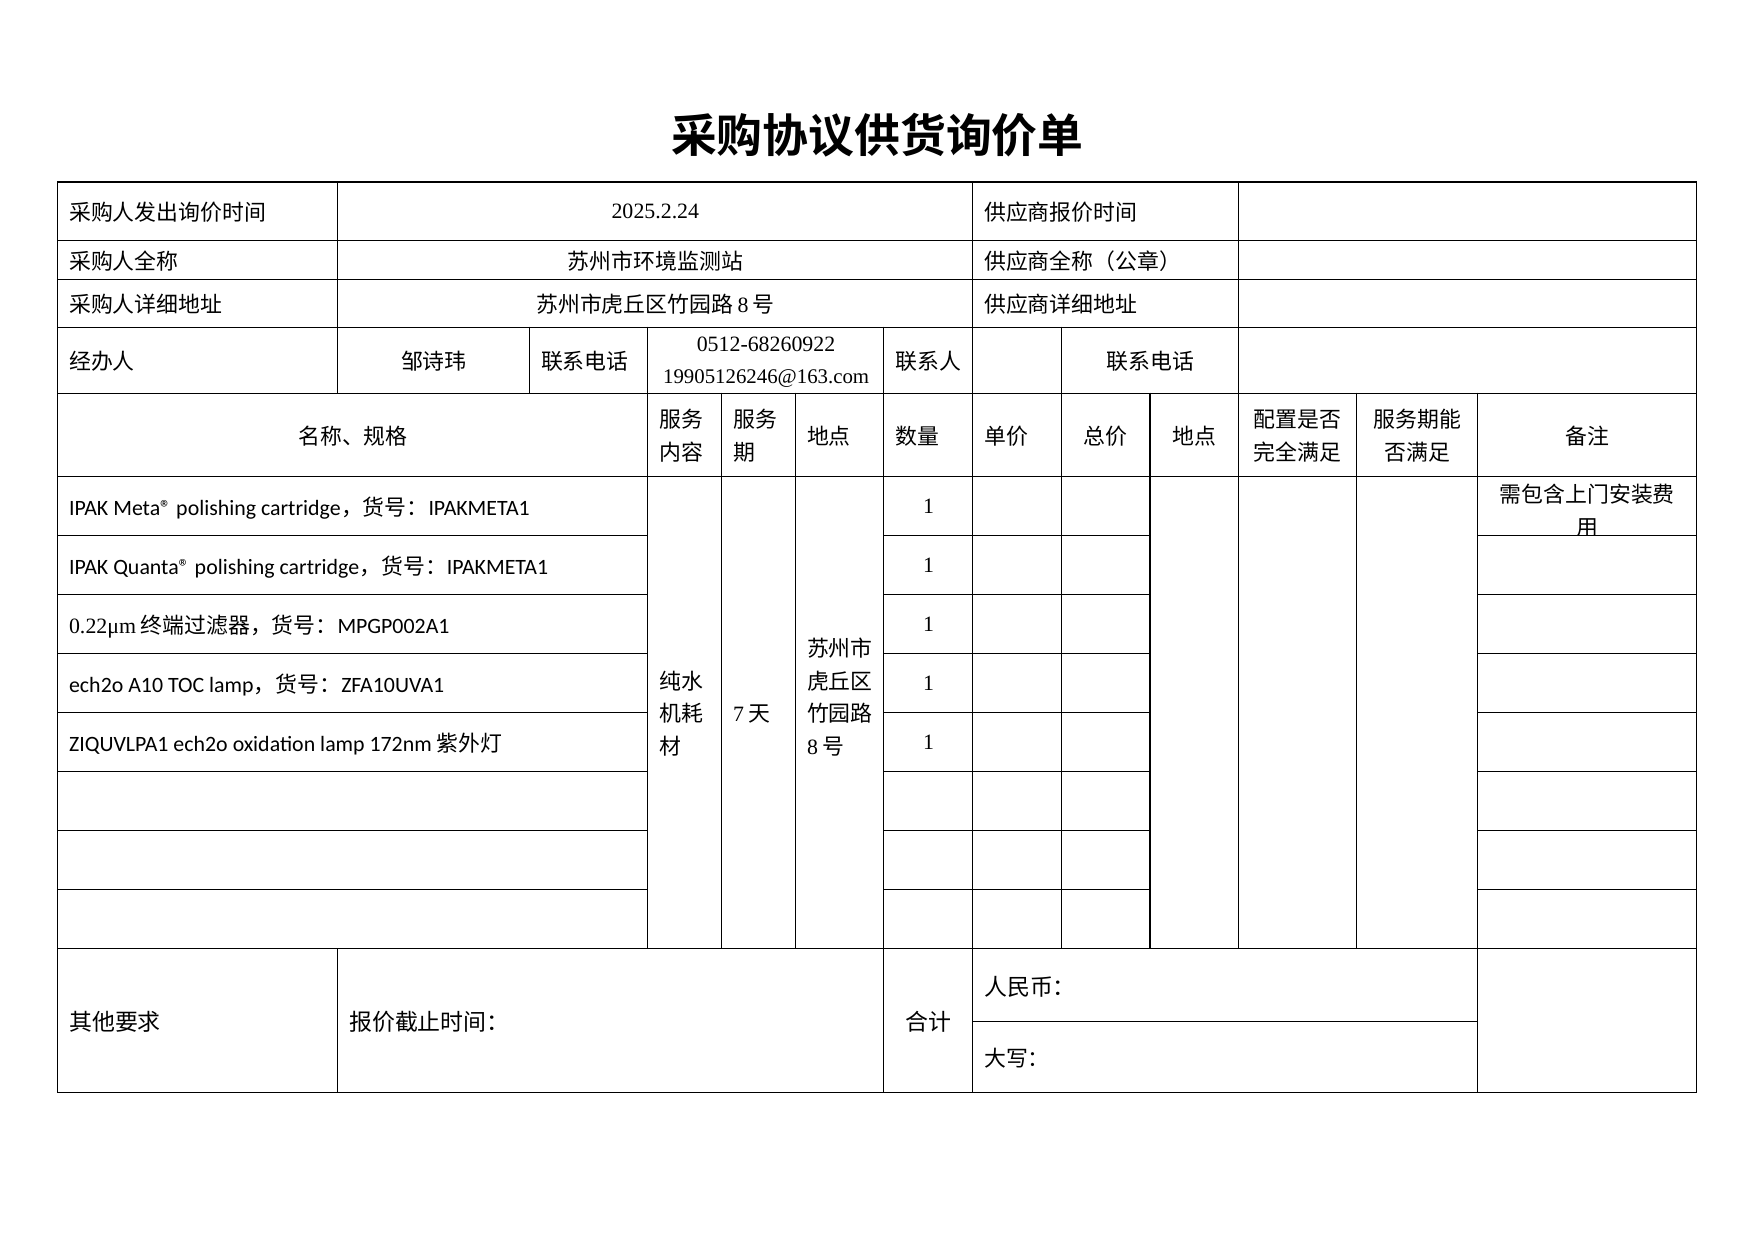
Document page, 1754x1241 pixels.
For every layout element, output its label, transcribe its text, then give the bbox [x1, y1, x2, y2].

table_cell [1478, 890, 1696, 948]
table_cell [973, 328, 1061, 393]
table_cell [1062, 654, 1149, 712]
table_cell 供应商全称（公章） [973, 241, 1238, 279]
table_cell [1478, 654, 1696, 712]
table_cell [1239, 328, 1696, 393]
table_cell 服务内容 [648, 394, 721, 476]
table_cell IPAK Meta® polishing cartridge，货号：IPAKMETA1 [58, 477, 647, 534]
table_cell 采购人详细地址 [58, 280, 337, 327]
table_cell [1062, 536, 1149, 594]
table_cell 联系电话 [1062, 328, 1238, 393]
table_cell [1478, 713, 1696, 771]
table_cell [58, 890, 647, 948]
table_cell [1062, 595, 1149, 653]
table_cell 1 [884, 477, 972, 534]
table_cell 1 [884, 536, 972, 594]
table_cell [973, 831, 1061, 889]
table_cell [973, 654, 1061, 712]
table_header 采购人发出询价时间 [58, 183, 337, 239]
table_cell 需包含上门安装费用 [1478, 477, 1696, 534]
table_cell [1478, 595, 1696, 653]
table_cell 总价 [1062, 394, 1149, 476]
table_cell [884, 831, 972, 889]
table_cell 联系人 [884, 328, 972, 393]
table_cell 0512-68260922 19905126246@163.com [648, 328, 883, 393]
table_cell ech2o A10 TOC lamp，货号：ZFA10UVA1 [58, 654, 647, 712]
table_cell 名称、规格 [58, 394, 647, 476]
table_cell 服务期 [722, 394, 795, 476]
table_cell [1478, 772, 1696, 830]
table_cell [884, 772, 972, 830]
table_cell 报价截止时间： [338, 949, 883, 1092]
table_cell 邹诗玮 [338, 328, 529, 393]
table_cell [1062, 713, 1149, 771]
table_cell [1062, 772, 1149, 830]
table_cell [1239, 241, 1696, 279]
table_cell 1 [884, 654, 972, 712]
table_cell 苏州市虎丘区竹园路8号 [796, 477, 883, 948]
table_cell 1 [884, 713, 972, 771]
table_cell 大写： [973, 1022, 1477, 1092]
table_cell [973, 536, 1061, 594]
table_cell 地点 [796, 394, 883, 476]
table_header 供应商报价时间 [973, 183, 1238, 239]
table_cell 合计 [884, 949, 972, 1092]
table_cell 纯水机耗材 [648, 477, 721, 948]
table_cell 地点 [1151, 394, 1238, 476]
table_cell [1239, 280, 1696, 327]
table_cell ZIQUVLPA1 ech2o oxidation lamp 172nm紫外灯 [58, 713, 647, 771]
table_cell [1478, 949, 1696, 1092]
table_cell [1062, 477, 1149, 534]
table_cell 采购人全称 [58, 241, 337, 279]
table_cell 联系电话 [530, 328, 647, 393]
table_cell [1478, 831, 1696, 889]
table_cell [973, 772, 1061, 830]
table_cell 供应商详细地址 [973, 280, 1238, 327]
table_cell [58, 831, 647, 889]
table_cell [58, 772, 647, 830]
table_cell 服务期能否满足 [1357, 394, 1477, 476]
table_cell 7天 [722, 477, 795, 948]
table_cell [1357, 477, 1477, 948]
table_cell [1062, 831, 1149, 889]
table_cell 其他要求 [58, 949, 337, 1092]
table_header 2025.2.24 [338, 183, 972, 239]
table_cell [1239, 477, 1356, 948]
table_cell [884, 890, 972, 948]
table_cell [973, 477, 1061, 534]
table_cell 人民币： [973, 949, 1477, 1021]
table_cell [1151, 477, 1238, 948]
table_cell 1 [884, 595, 972, 653]
table_cell 0.22μm终端过滤器，货号：MPGP002A1 [58, 595, 647, 653]
table_cell 配置是否完全满足 [1239, 394, 1356, 476]
table_cell IPAK Quanta® polishing cartridge，货号：IPAKMETA1 [58, 536, 647, 594]
table_cell 备注 [1478, 394, 1696, 476]
text 采购协议供货询价单 [75, 84, 1679, 181]
table_cell [973, 595, 1061, 653]
table_cell 经办人 [58, 328, 337, 393]
table_cell [1062, 890, 1149, 948]
table_cell [973, 890, 1061, 948]
table_cell [973, 713, 1061, 771]
table_cell 数量 [884, 394, 972, 476]
table_cell [1478, 536, 1696, 594]
table_cell 单价 [973, 394, 1061, 476]
table_cell 苏州市虎丘区竹园路8号 [338, 280, 972, 327]
table_header [1239, 183, 1696, 239]
table_cell 苏州市环境监测站 [338, 241, 972, 279]
